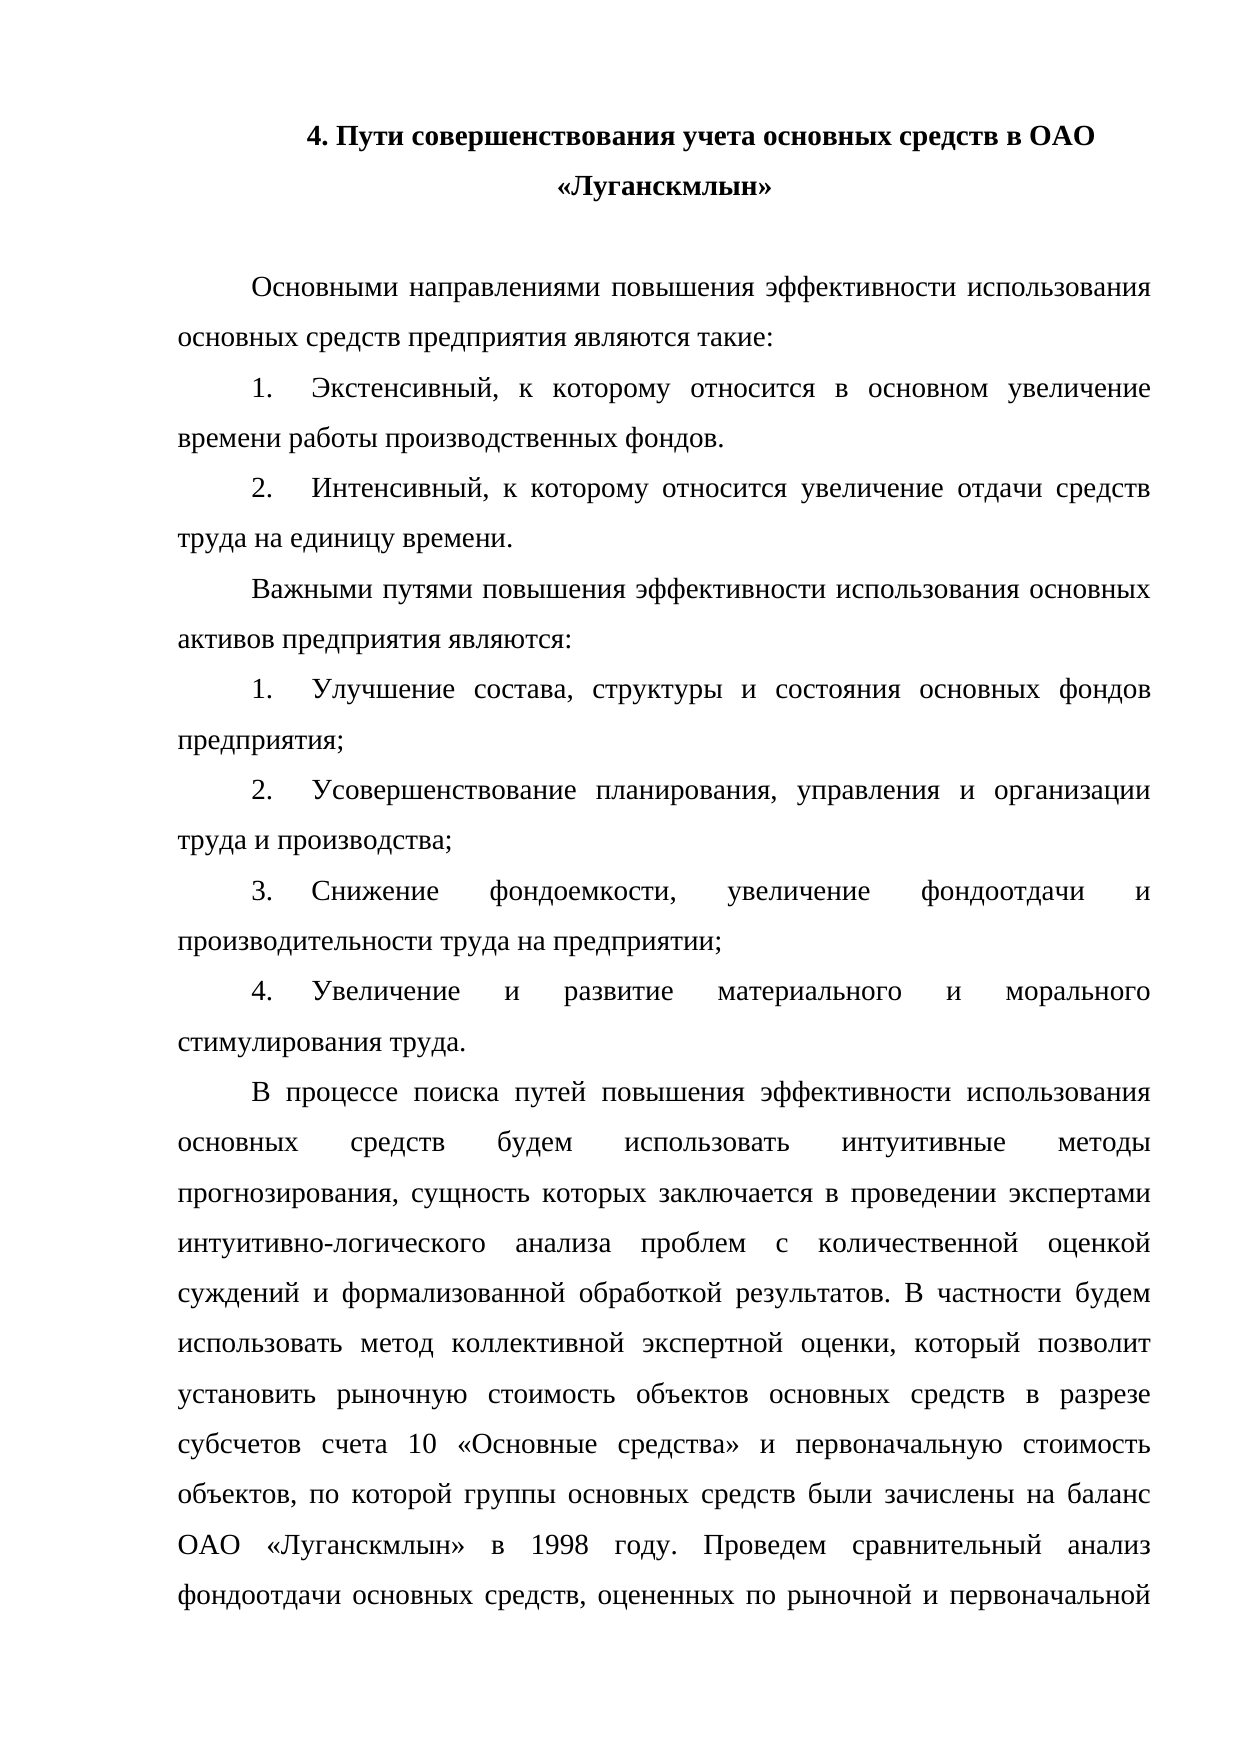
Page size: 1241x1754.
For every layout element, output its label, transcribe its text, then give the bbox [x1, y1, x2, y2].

list Улучшение состава, структуры и состояния основных фондов предприятия; [177, 672, 1152, 755]
text Основными направлениями повышения эффективности использования основных средств предприятия являются такие: [177, 269, 1152, 353]
list Увеличение и развитие материального и морального стимулирования труда. [177, 973, 1152, 1057]
list Снижение фондоемкости, увеличение фондоотдачи и производительности труда на предприятии; [177, 873, 1152, 957]
text Важными путями повышения эффективности использования основных активов предприятия являются: [177, 571, 1152, 655]
list Интенсивный, к которому относится увеличение отдачи средств труда на единицу времени. [177, 470, 1152, 554]
list Усовершенствование планирования, управления и организации труда и производства; [177, 772, 1152, 856]
text 4. Пути совершенствования учета основных средств в ОАО «Луганскмлын» [177, 118, 1152, 202]
list Экстенсивный, к которому относится в основном увеличение времени работы производственных фондов. [177, 370, 1152, 453]
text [177, 1074, 1152, 1611]
